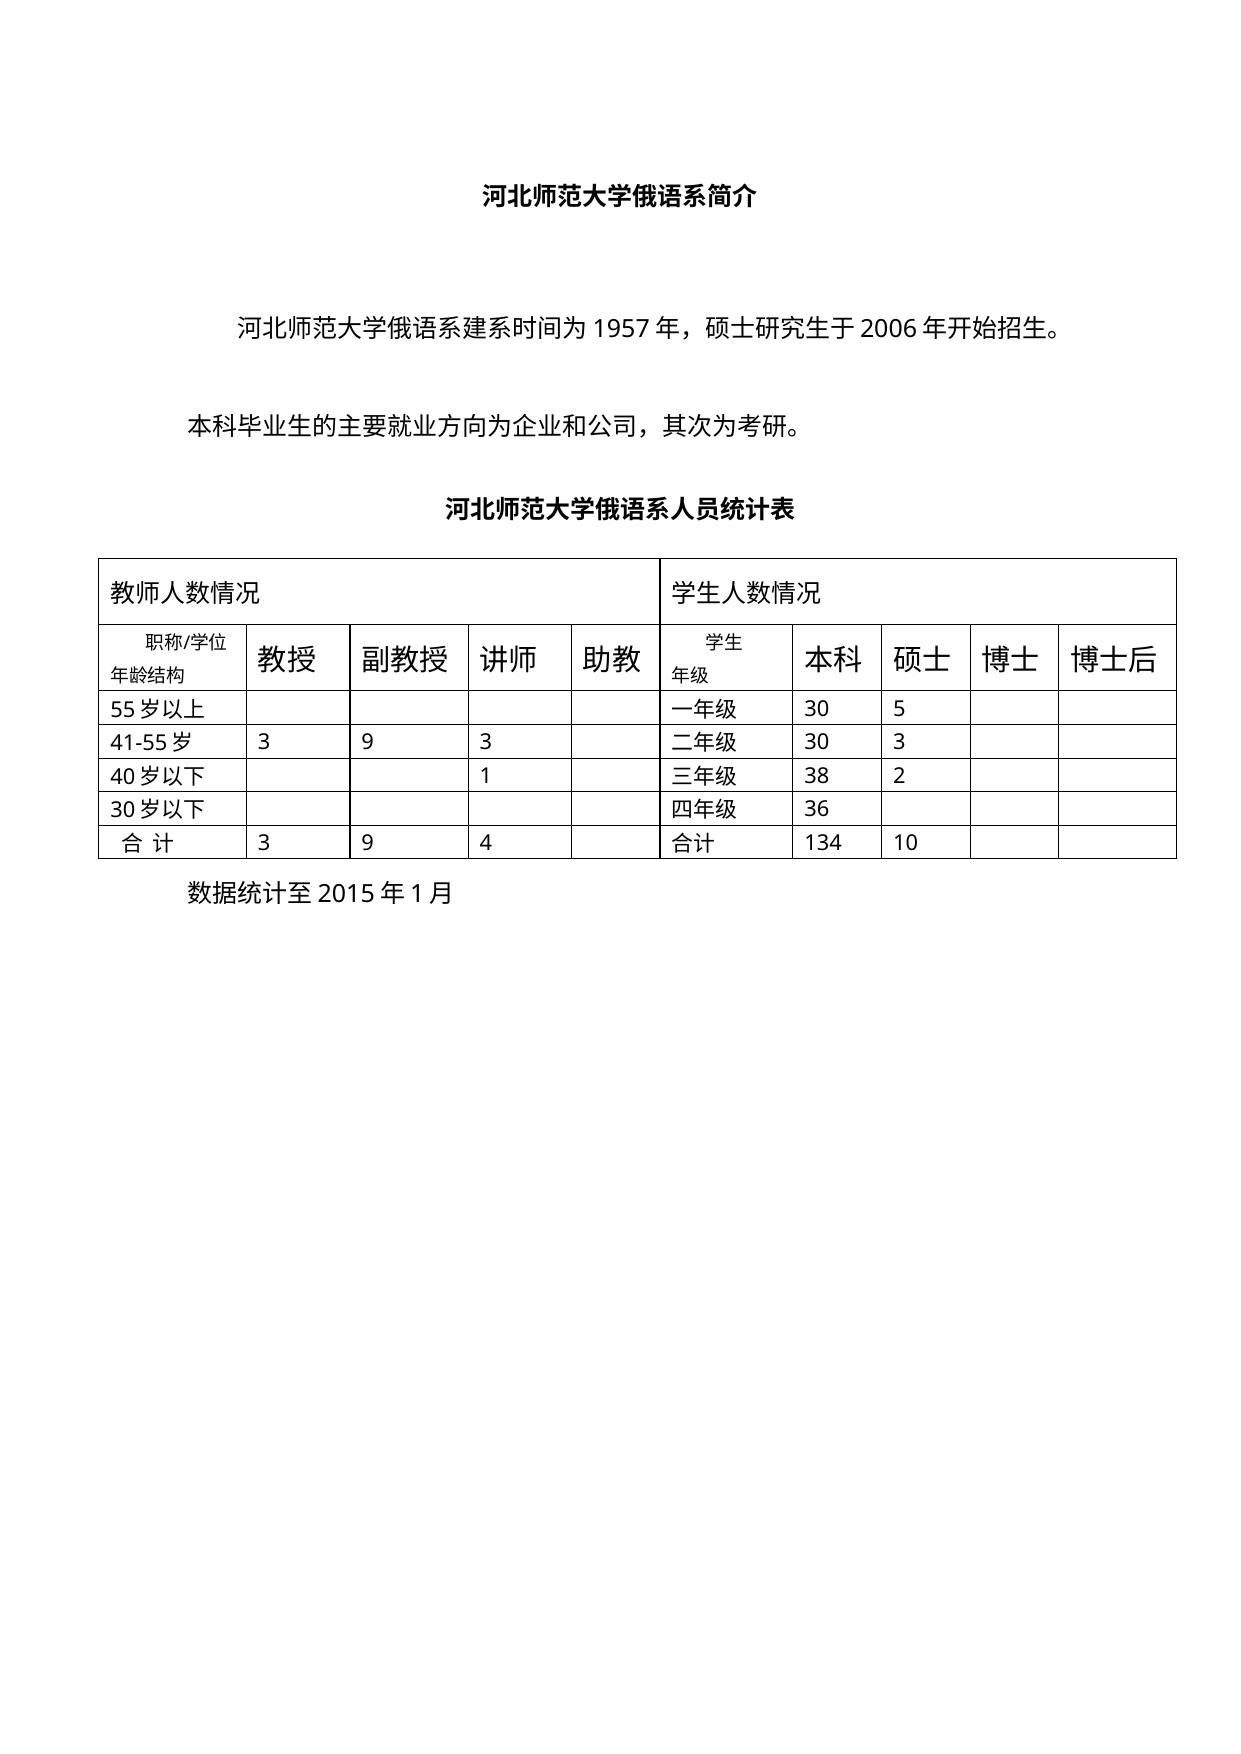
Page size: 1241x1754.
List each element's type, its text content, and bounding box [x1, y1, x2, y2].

table_cell 教授 [247, 625, 349, 690]
table_cell 四年级 [661, 792, 792, 824]
text 河北师范大学俄语系建系时间为1957年，硕士研究生于2006年开始招生。本科毕业生的主要就业方向为企业和公司，其次为考研。 [187, 294, 1053, 457]
table_cell 5 [882, 691, 970, 724]
table_cell 55岁以上 [99, 691, 246, 724]
text 河北师范大学俄语系人员统计表 [187, 475, 1053, 540]
table_header 教师人数情况 [99, 559, 659, 624]
table_cell 41-55岁 [99, 725, 246, 757]
table_cell 硕士 [882, 625, 970, 690]
table_cell 3 [247, 725, 349, 757]
table_cell [247, 792, 349, 824]
table_cell [1059, 725, 1176, 757]
table_cell 合计 [661, 826, 792, 858]
table_cell 本科 [793, 625, 881, 690]
table_cell 一年级 [661, 691, 792, 724]
table_cell [351, 792, 468, 824]
table_cell 1 [469, 759, 571, 791]
table_cell [572, 725, 659, 757]
table_cell 9 [351, 725, 468, 757]
table_cell [971, 759, 1058, 791]
table_cell 36 [793, 792, 881, 824]
table_cell 30岁以下 [99, 792, 246, 824]
table_cell [1059, 826, 1176, 858]
table_cell 134 [793, 826, 881, 858]
table_cell 助教 [572, 625, 659, 690]
table_cell 9 [351, 826, 468, 858]
table_cell 3 [247, 826, 349, 858]
table_header 学生人数情况 [661, 559, 1176, 624]
table_cell [469, 792, 571, 824]
table_cell 合 计 [99, 826, 246, 858]
table_cell [351, 759, 468, 791]
table_cell [1059, 759, 1176, 791]
table_cell 学生 年级 [661, 625, 792, 690]
table_cell 30 [793, 691, 881, 724]
table_cell 4 [469, 826, 571, 858]
table_cell [971, 691, 1058, 724]
table_cell [1059, 792, 1176, 824]
table_cell [572, 691, 659, 724]
table_cell 博士 [971, 625, 1058, 690]
table_cell 3 [469, 725, 571, 757]
table_cell 二年级 [661, 725, 792, 757]
table_cell 副教授 [351, 625, 468, 690]
table_cell [247, 691, 349, 724]
table_cell 讲师 [469, 625, 571, 690]
table_cell 职称/学位 年龄结构 [99, 625, 246, 690]
table_cell 博士后 [1059, 625, 1176, 690]
table_cell 10 [882, 826, 970, 858]
table_cell [572, 826, 659, 858]
table_cell [971, 725, 1058, 757]
table_cell [1059, 691, 1176, 724]
table_cell 40岁以下 [99, 759, 246, 791]
table_cell [882, 792, 970, 824]
table_cell [971, 826, 1058, 858]
table_cell [572, 792, 659, 824]
table_cell [469, 691, 571, 724]
text 数据统计至2015年1月 [187, 859, 1053, 924]
table_cell 3 [882, 725, 970, 757]
table_cell 2 [882, 759, 970, 791]
table_cell [247, 759, 349, 791]
table_cell [351, 691, 468, 724]
table_cell [572, 759, 659, 791]
text 河北师范大学俄语系简介 [187, 162, 1053, 227]
table_cell [971, 792, 1058, 824]
table_cell 38 [793, 759, 881, 791]
table_cell 三年级 [661, 759, 792, 791]
table_cell 30 [793, 725, 881, 757]
